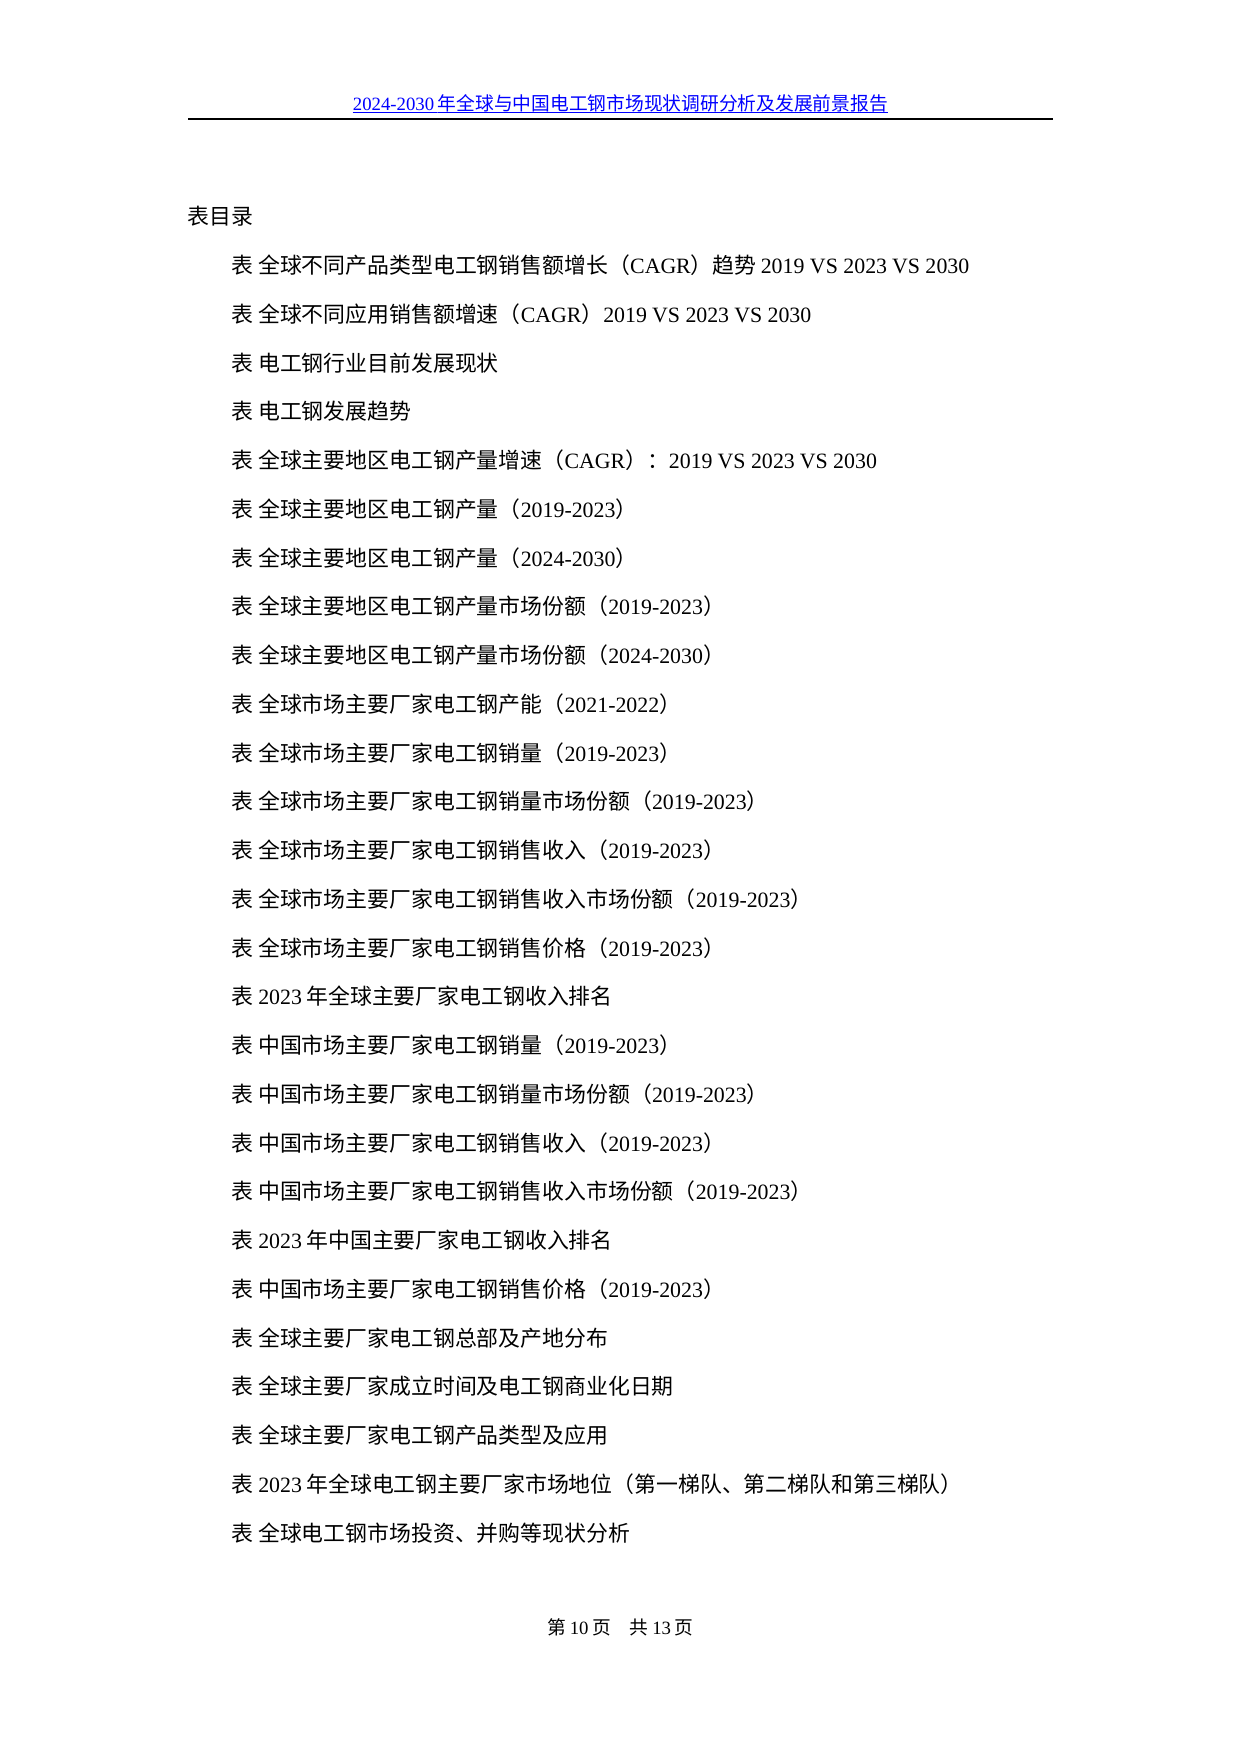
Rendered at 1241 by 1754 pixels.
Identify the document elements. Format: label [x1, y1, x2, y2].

text [187, 150, 1053, 1548]
